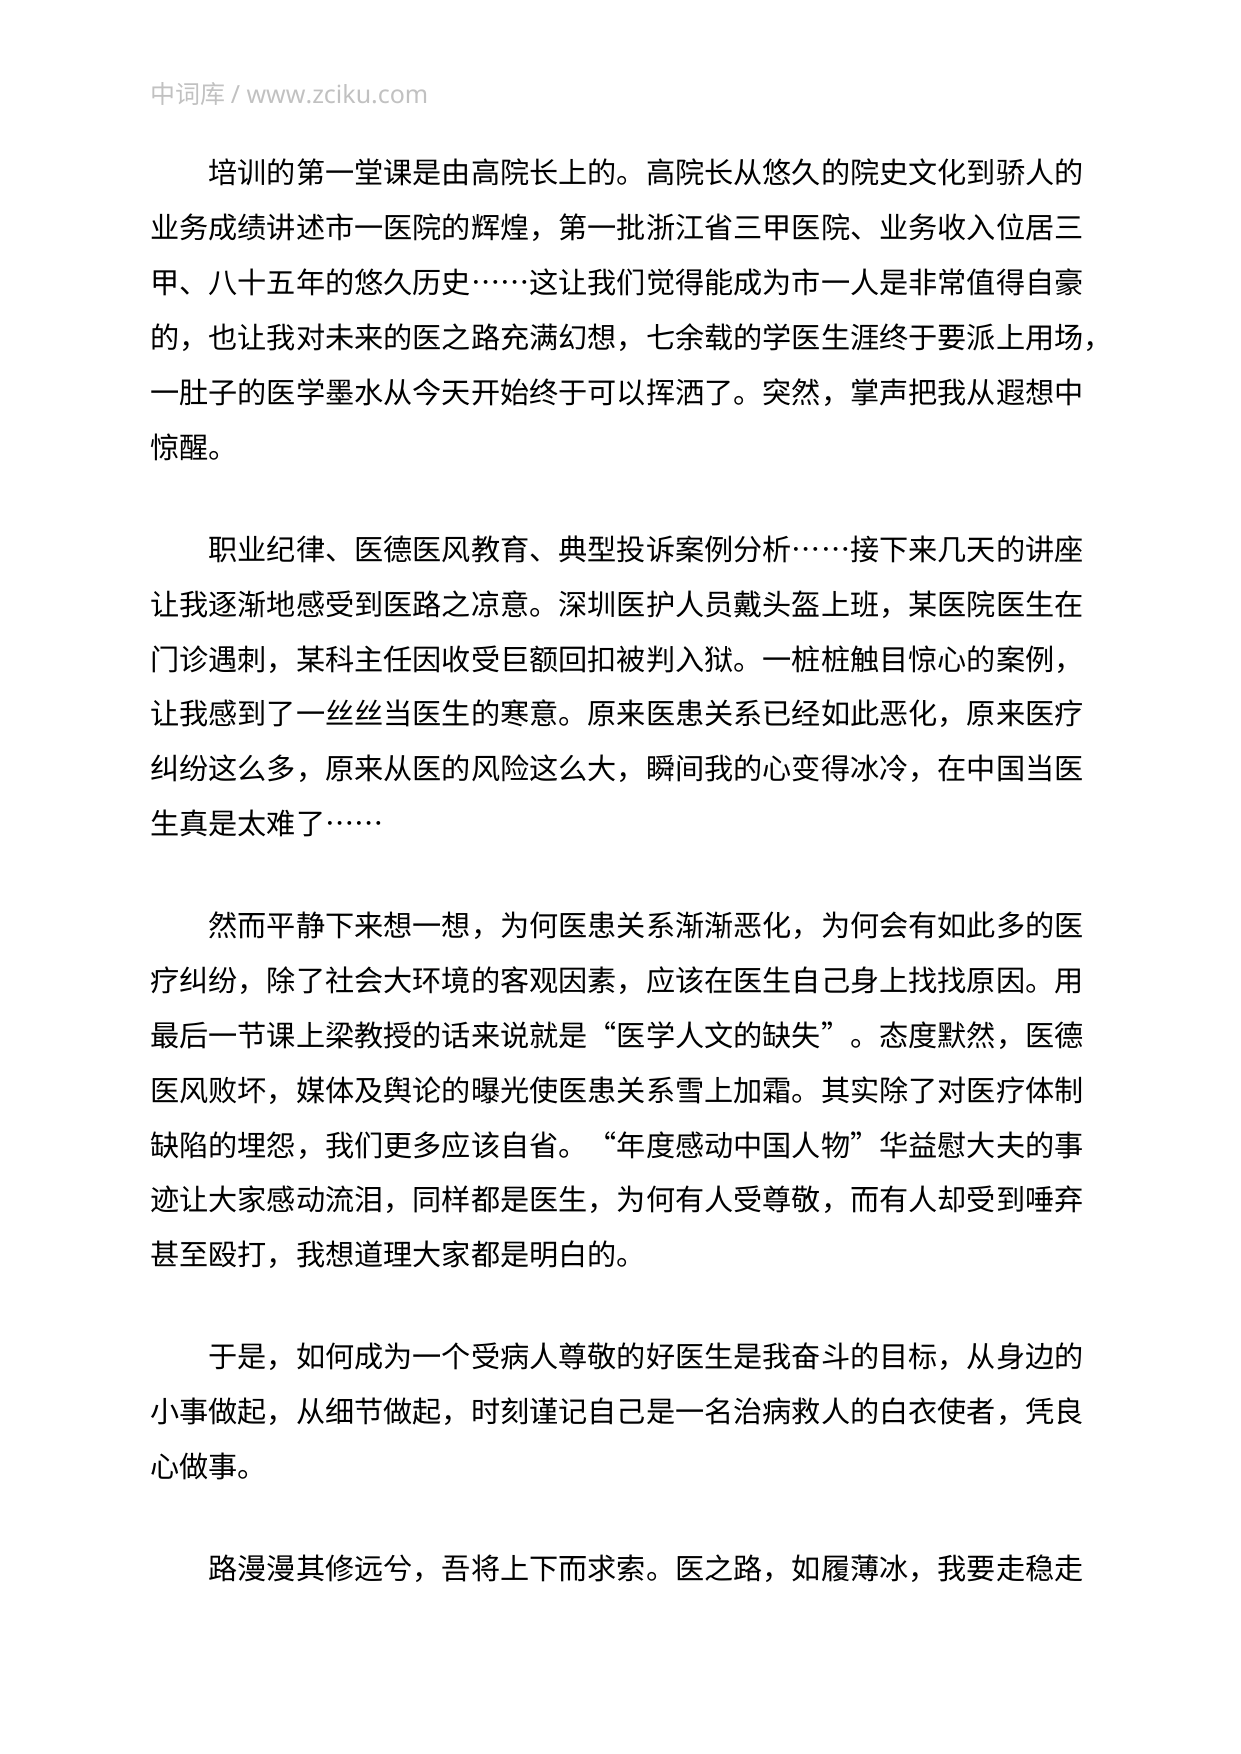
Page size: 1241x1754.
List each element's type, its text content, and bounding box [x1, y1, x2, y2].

text 职业纪律、医德医风教育、典型投诉案例分析……接下来几天的讲座让我逐渐地感受到医路之凉意。深圳医护人员戴头盔上班，某医院医生在门诊遇刺，某科主任因收受巨额回扣被判入狱。一桩桩触目惊心的案例，让我感到了一丝丝当医生的寒意。原来医患关系已经如此恶化，原来医疗纠纷这么多，原来从医的风险这么大，瞬间我的心变得冰冷，在中国当医生真是太难了…… [150, 526, 1090, 843]
text 然而平静下来想一想，为何医患关系渐渐恶化，为何会有如此多的医疗纠纷，除了社会大环境的客观因素，应该在医生自己身上找找原因。用最后一节课上梁教授的话来说就是“医学人文的缺失”。态度默然，医德医风败坏，媒体及舆论的曝光使医患关系雪上加霜。其实除了对医疗体制缺陷的埋怨，我们更多应该自省。“年度感动中国人物”华益慰大夫的事迹让大家感动流泪，同样都是医生，为何有人受尊敬，而有人却受到唾弃甚至殴打，我想道理大家都是明白的。 [150, 902, 1090, 1274]
text 于是，如何成为一个受病人尊敬的好医生是我奋斗的目标，从身边的小事做起，从细节做起，时刻谨记自己是一名治病救人的白衣使者，凭良心做事。 [150, 1334, 1090, 1486]
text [150, 1545, 1090, 1587]
text 培训的第一堂课是由高院长上的。高院长从悠久的院史文化到骄人的业务成绩讲述市一医院的辉煌，第一批浙江省三甲医院、业务收入位居三甲、八十五年的悠久历史……这让我们觉得能成为市一人是非常值得自豪的，也让我对未来的医之路充满幻想，七余载的学医生涯终于要派上用场，一肚子的医学墨水从今天开始终于可以挥洒了。突然，掌声把我从遐想中惊醒。 [150, 150, 1090, 467]
